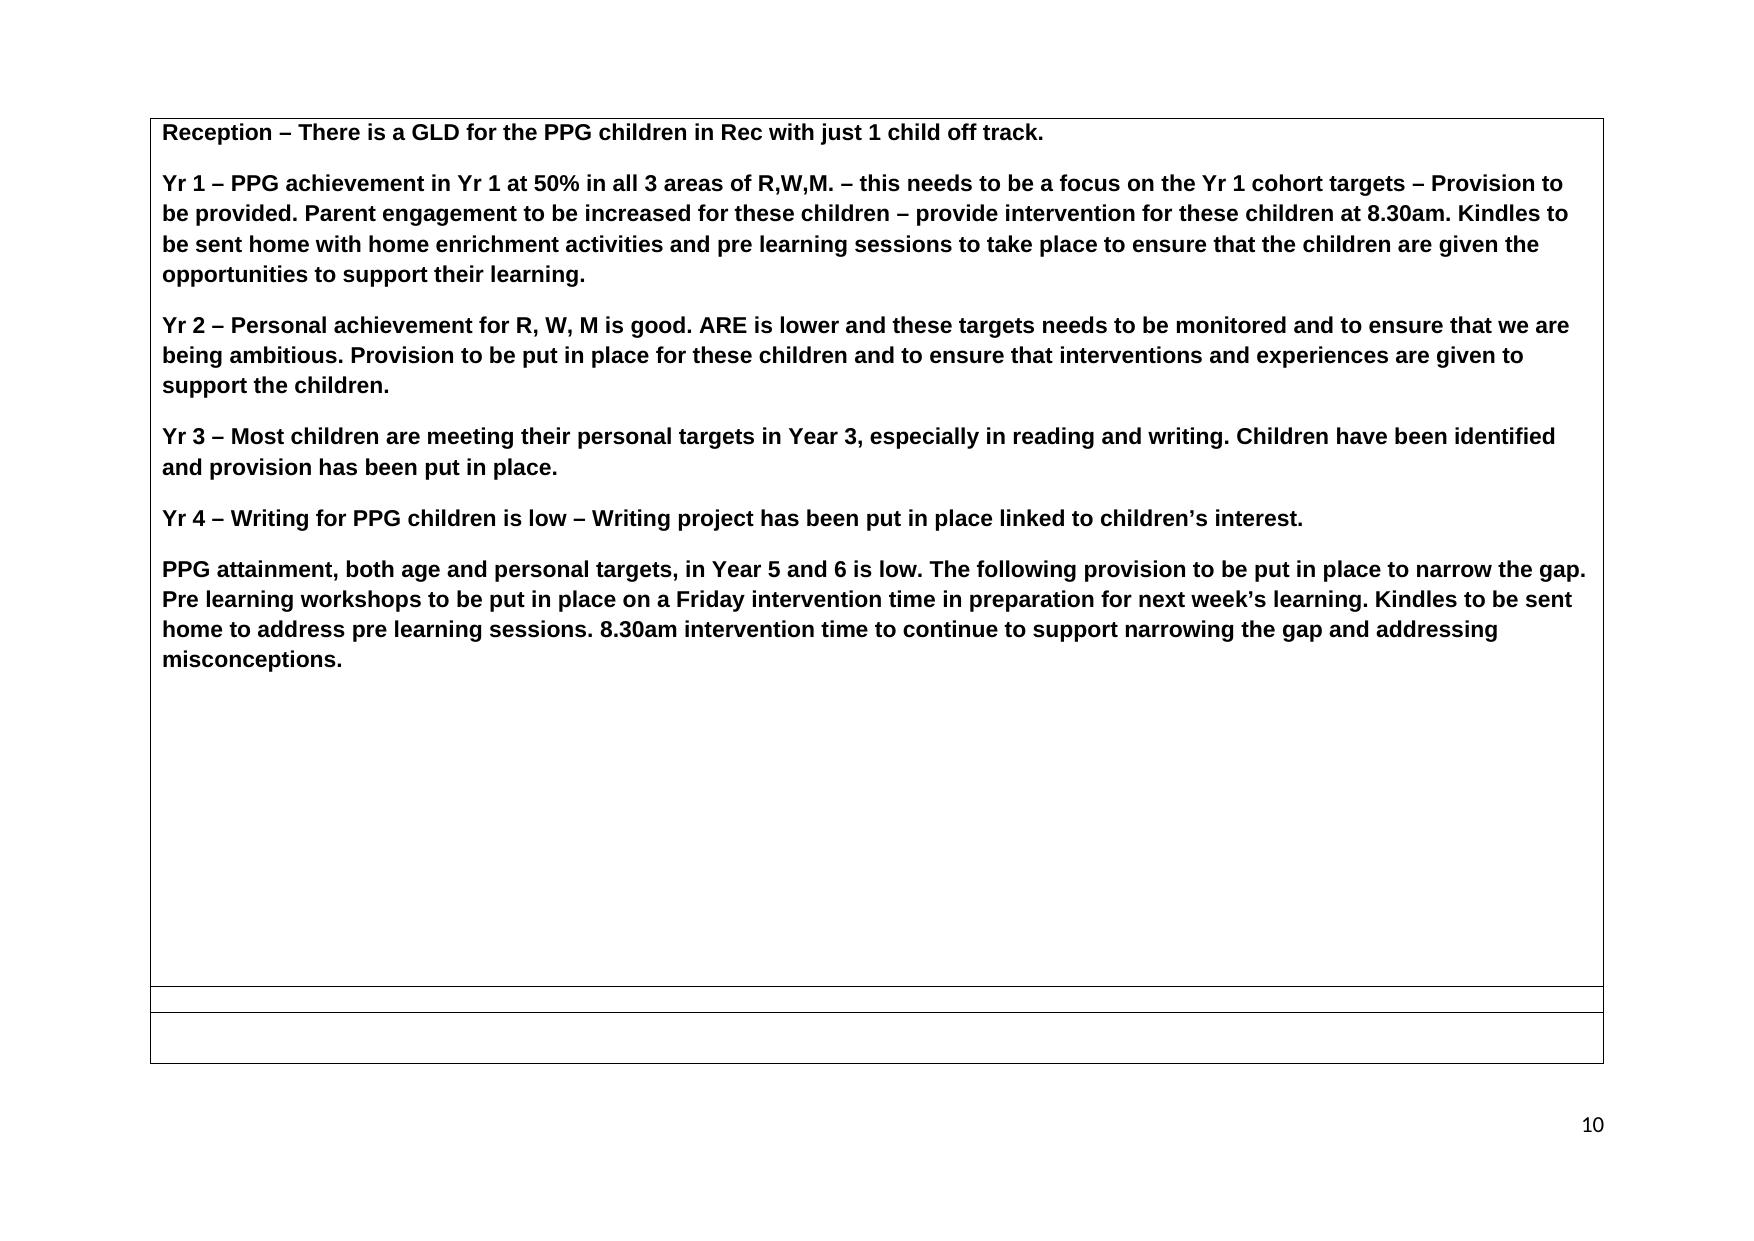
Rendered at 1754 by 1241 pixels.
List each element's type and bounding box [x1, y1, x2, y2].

table_cell [151, 987, 1603, 1012]
table_cell [151, 119, 1603, 986]
table_cell [151, 1013, 1603, 1063]
